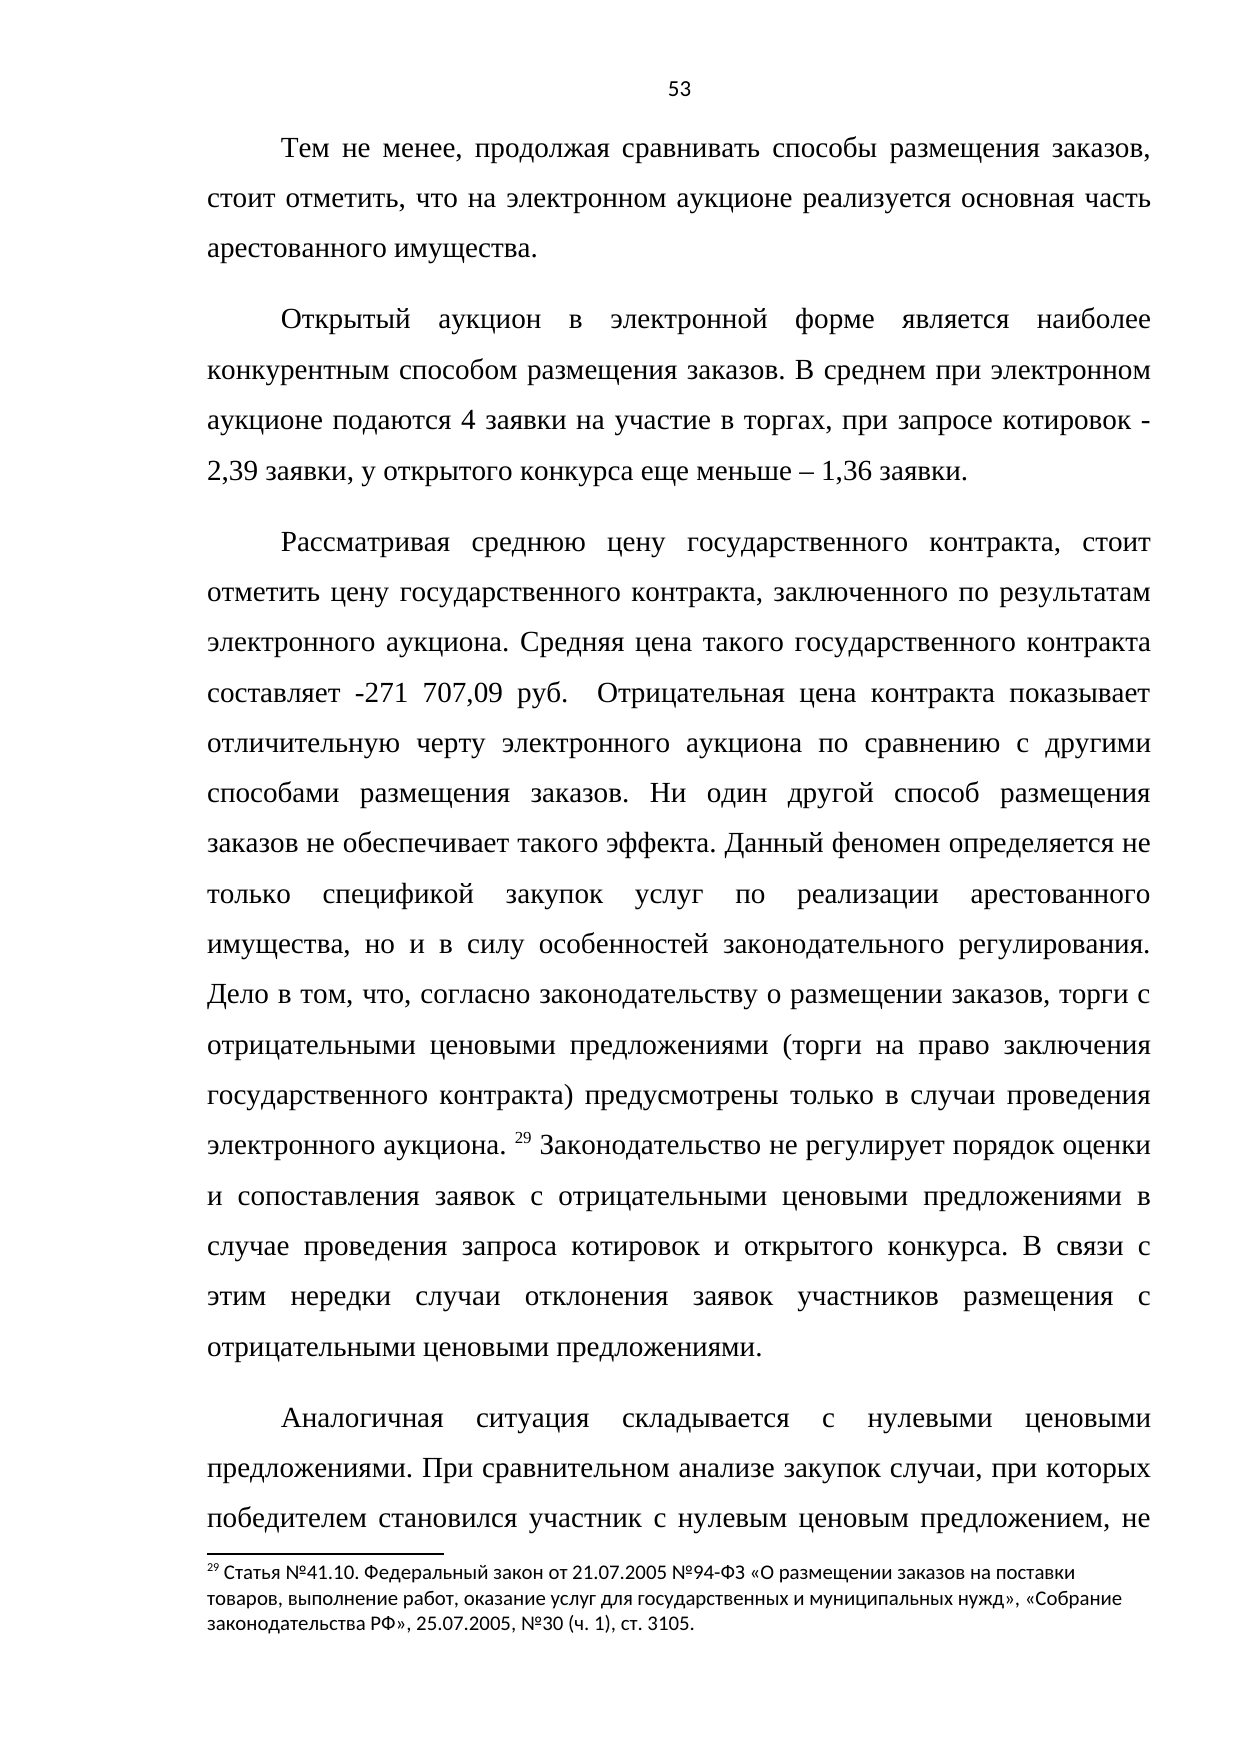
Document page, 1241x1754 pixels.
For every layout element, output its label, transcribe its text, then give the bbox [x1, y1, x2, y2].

text Рассматривая среднюю цену государственного контракта, стоит отметить цену государственного контракта, заключенного по результатам электронного аукциона. Средняя цена такого государственного контракта составляет -271 707,09 руб. Отрицательная цена контракта показывает отличительную черту электронного аукциона по сравнению с другими способами размещения заказов. Ни один другой способ размещения заказов не обеспечивает такого эффекта. Данный феномен определяется не только спецификой закупок услуг по реализации арестованного имущества, но и в силу особенностей законодательного регулирования. Дело в том, что, согласно законодательству о размещении заказов, торги с отрицательными ценовыми предложениями (торги на право заключения государственного контракта) предусмотрены только в случаи проведения электронного аукциона. Законодательство не регулирует порядок оценки и сопоставления заявок с отрицательными ценовыми предложениями в случае проведения запроса котировок и открытого конкурса. В связи с этим нередки случаи отклонения заявок участников размещения с отрицательными ценовыми предложениями. [207, 524, 1152, 1362]
text Тем не менее, продолжая сравнивать способы размещения заказов, стоит отметить, что на электронном аукционе реализуется основная часть арестованного имущества. [207, 130, 1152, 264]
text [207, 1400, 1152, 1534]
text Открытый аукцион в электронной форме является наиболее конкурентным способом размещения заказов. В среднем при электронном аукционе подаются 4 заявки на участие в торгах, при запросе котировок -2,39 заявки, у открытого конкурса еще меньше – 1,36 заявки. [207, 302, 1152, 486]
